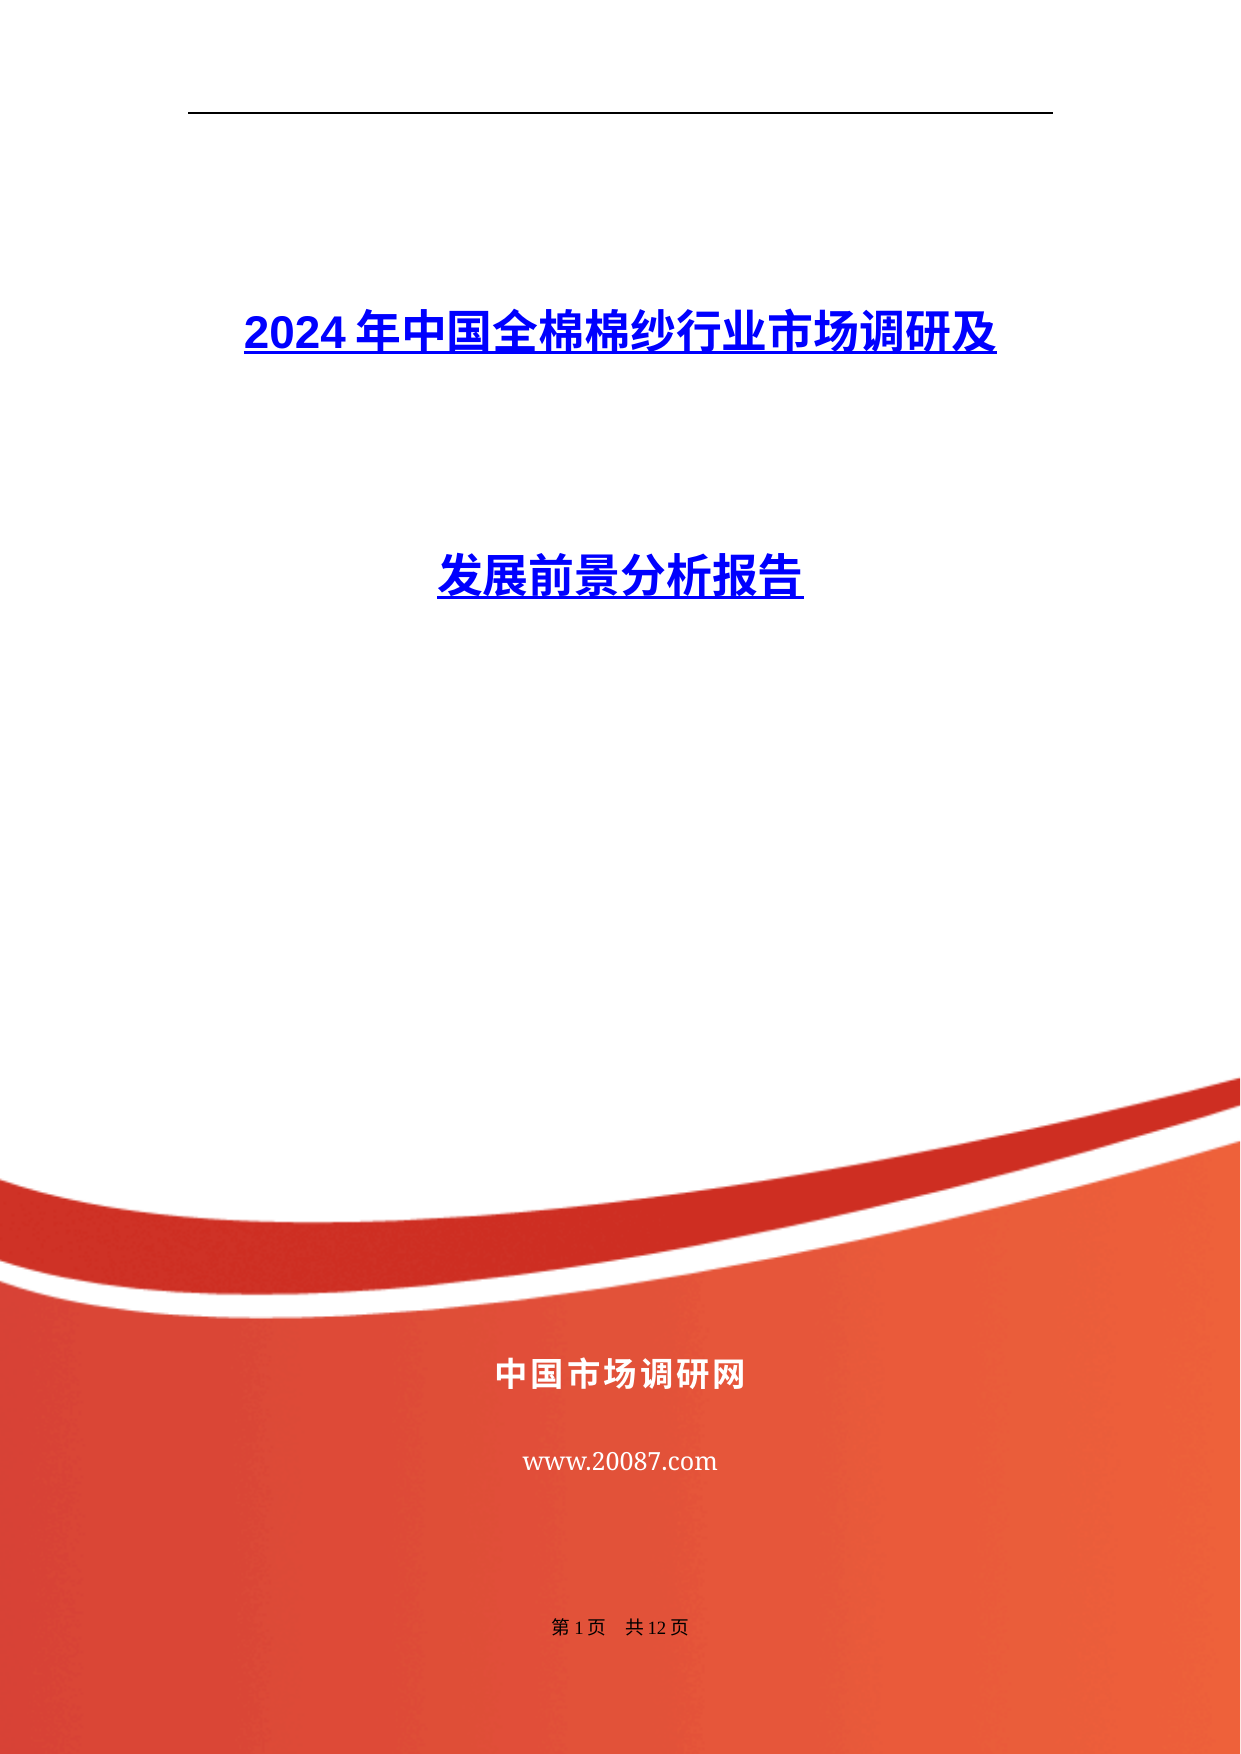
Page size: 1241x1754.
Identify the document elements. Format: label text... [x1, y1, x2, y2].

subtitle 中国市场调研网 [187, 1339, 1053, 1404]
text www.20087.com [187, 1428, 1053, 1493]
table_header 2024年中国全棉棉纱行业市场调研及发展前景分析报告 [188, 207, 1053, 773]
picture [0, 1006, 1241, 1754]
